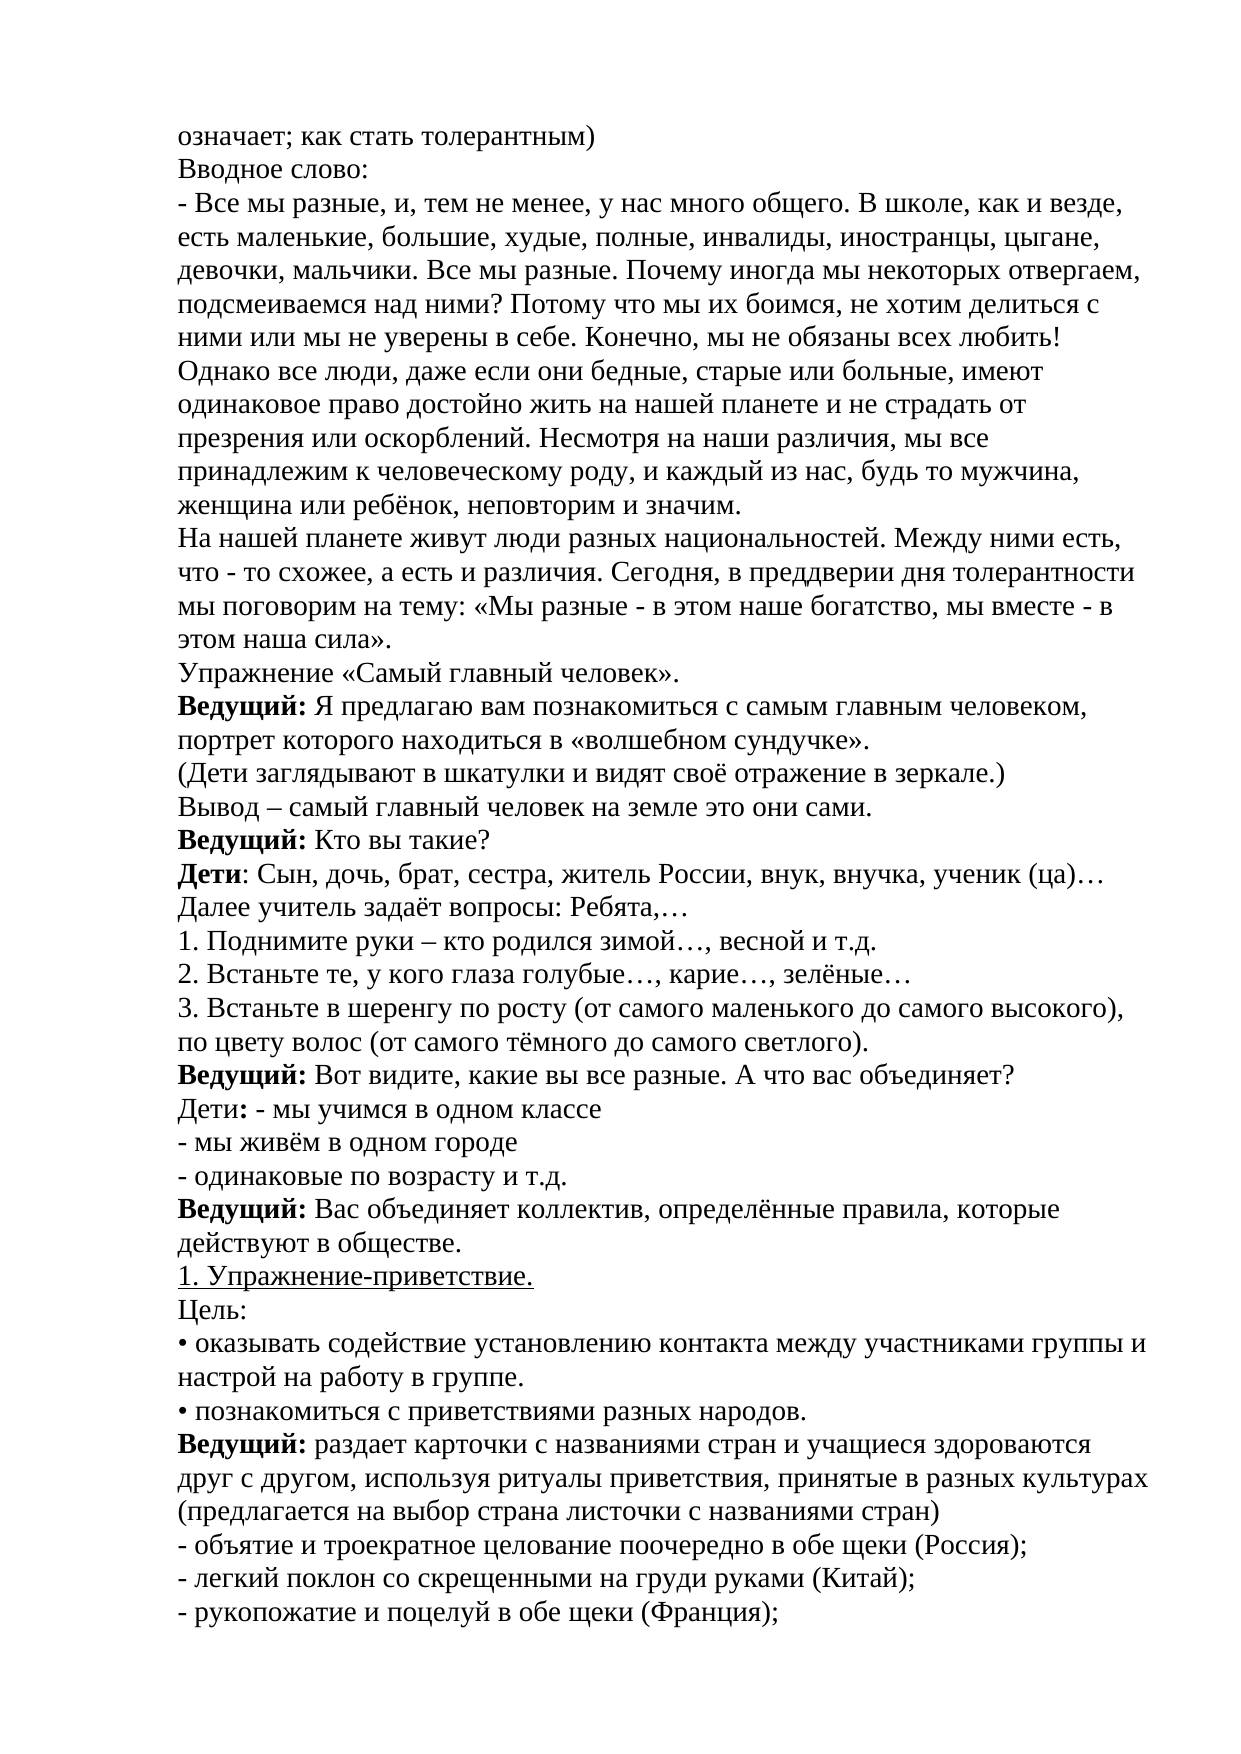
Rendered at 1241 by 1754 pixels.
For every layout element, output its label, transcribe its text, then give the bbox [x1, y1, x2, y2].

text Дети: - мы учимся в одном классе - мы живём в одном городе - одинаковые по возрасту и т.д. Ведущий: Вас объединяет коллектив, определённые правила, которые действуют в обществе. 1. Упражнение-приветствие. Цель: • оказывать содействие установлению контакта между участниками группы и настрой на работу в группе. [177, 1091, 1152, 1393]
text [177, 118, 1152, 1091]
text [177, 1393, 1152, 1627]
